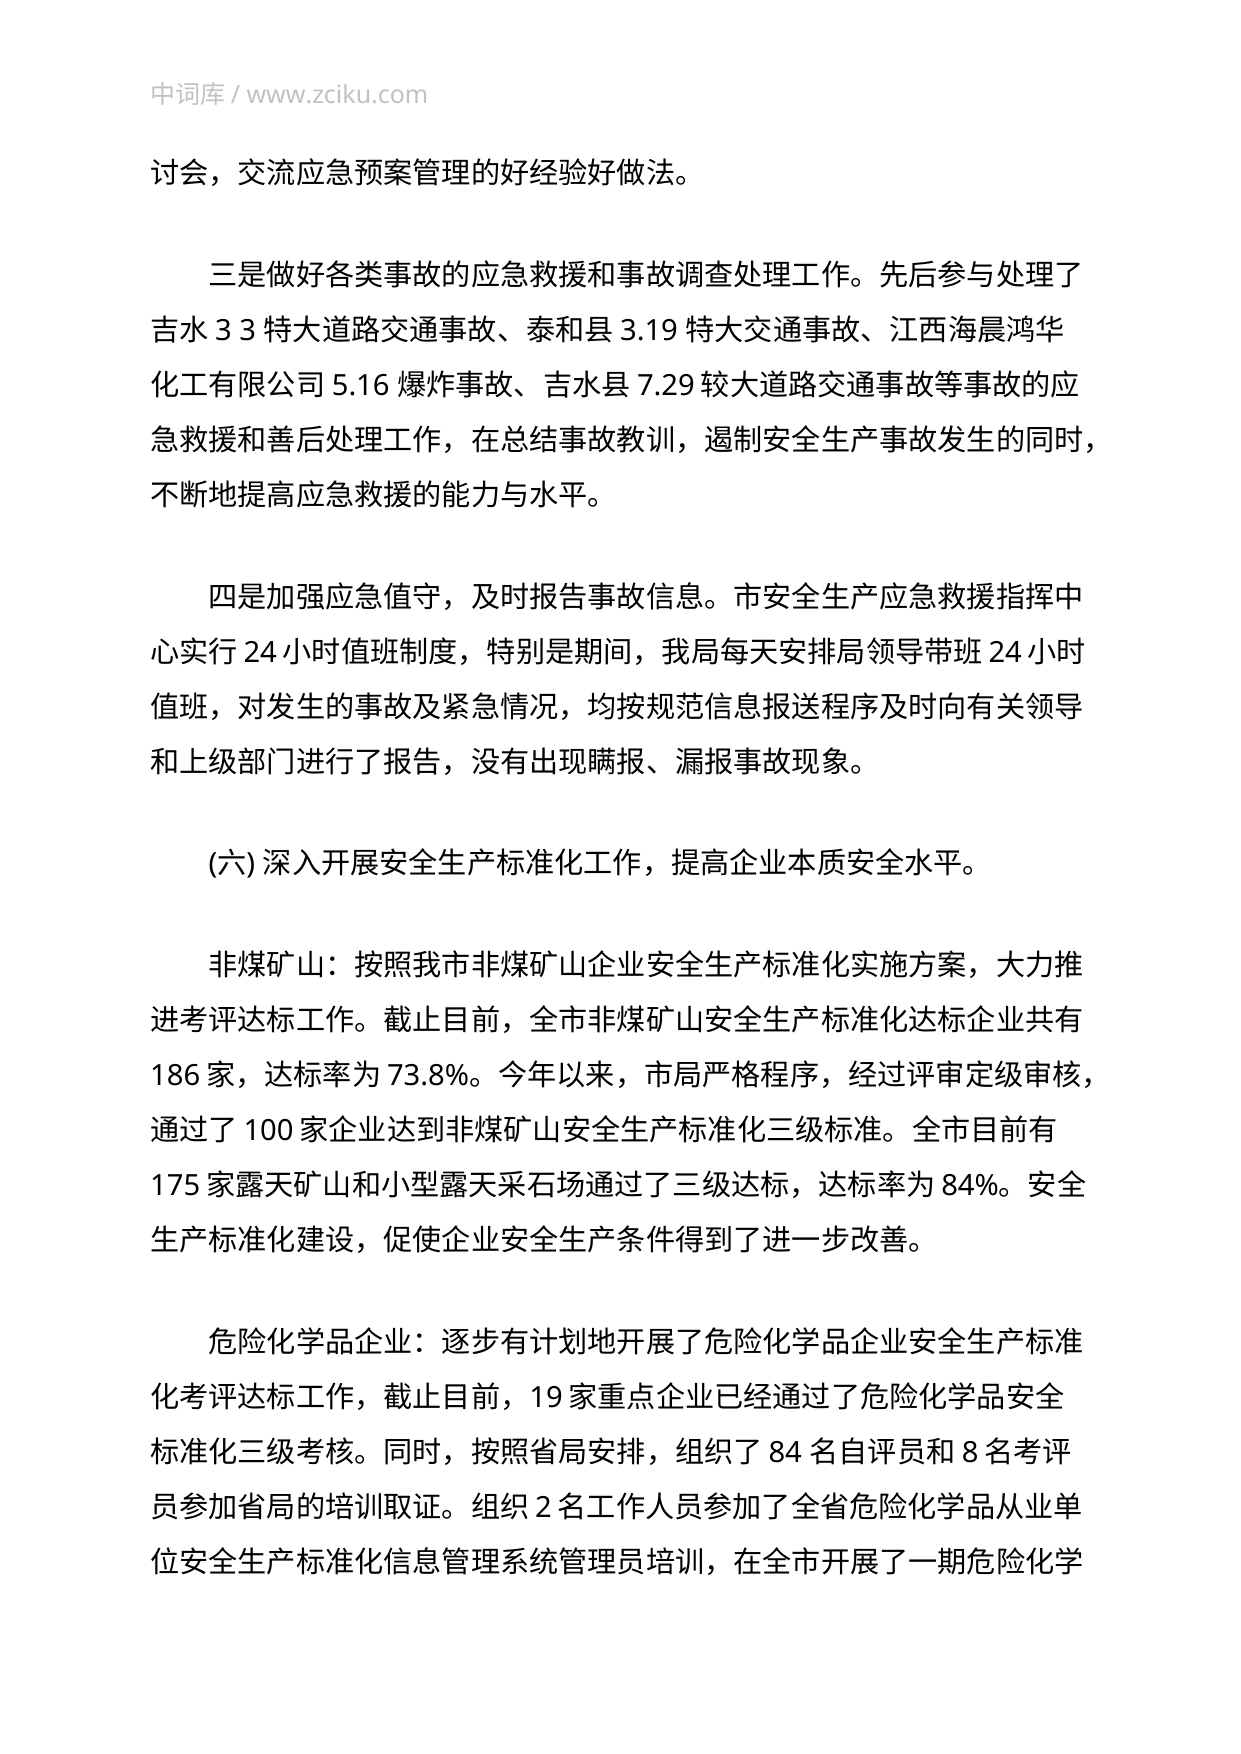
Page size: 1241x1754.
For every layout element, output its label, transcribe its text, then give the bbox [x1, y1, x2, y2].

text 非煤矿山：按照我市非煤矿山企业安全生产标准化实施方案，大力推进考评达标工作。截止目前，全市非煤矿山安全生产标准化达标企业共有186家，达标率为73.8%。今年以来，市局严格程序，经过评审定级审核，通过了100家企业达到非煤矿山安全生产标准化三级标准。全市目前有175家露天矿山和小型露天采石场通过了三级达标，达标率为84%。安全生产标准化建设，促使企业安全生产条件得到了进一步改善。 [150, 942, 1090, 1259]
text 四是加强应急值守，及时报告事故信息。市安全生产应急救援指挥中心实行24小时值班制度，特别是期间，我局每天安排局领导带班24小时值班，对发生的事故及紧急情况，均按规范信息报送程序及时向有关领导和上级部门进行了报告，没有出现瞒报、漏报事故现象。 [150, 573, 1090, 780]
text (六) 深入开展安全生产标准化工作，提高企业本质安全水平。 [150, 840, 1090, 882]
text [150, 1318, 1090, 1581]
text 三是做好各类事故的应急救援和事故调查处理工作。先后参与处理了吉水 3 3 特大道路交通事故、泰和县 3.19 特大交通事故、江西海晨鸿华化工有限公司 5.16 爆炸事故、吉水县 7.29较大道路交通事故等事故的应急救援和善后处理工作，在总结事故教训，遏制安全生产事故发生的同时，不断地提高应急救援的能力与水平。 [150, 252, 1090, 514]
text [150, 150, 1090, 192]
